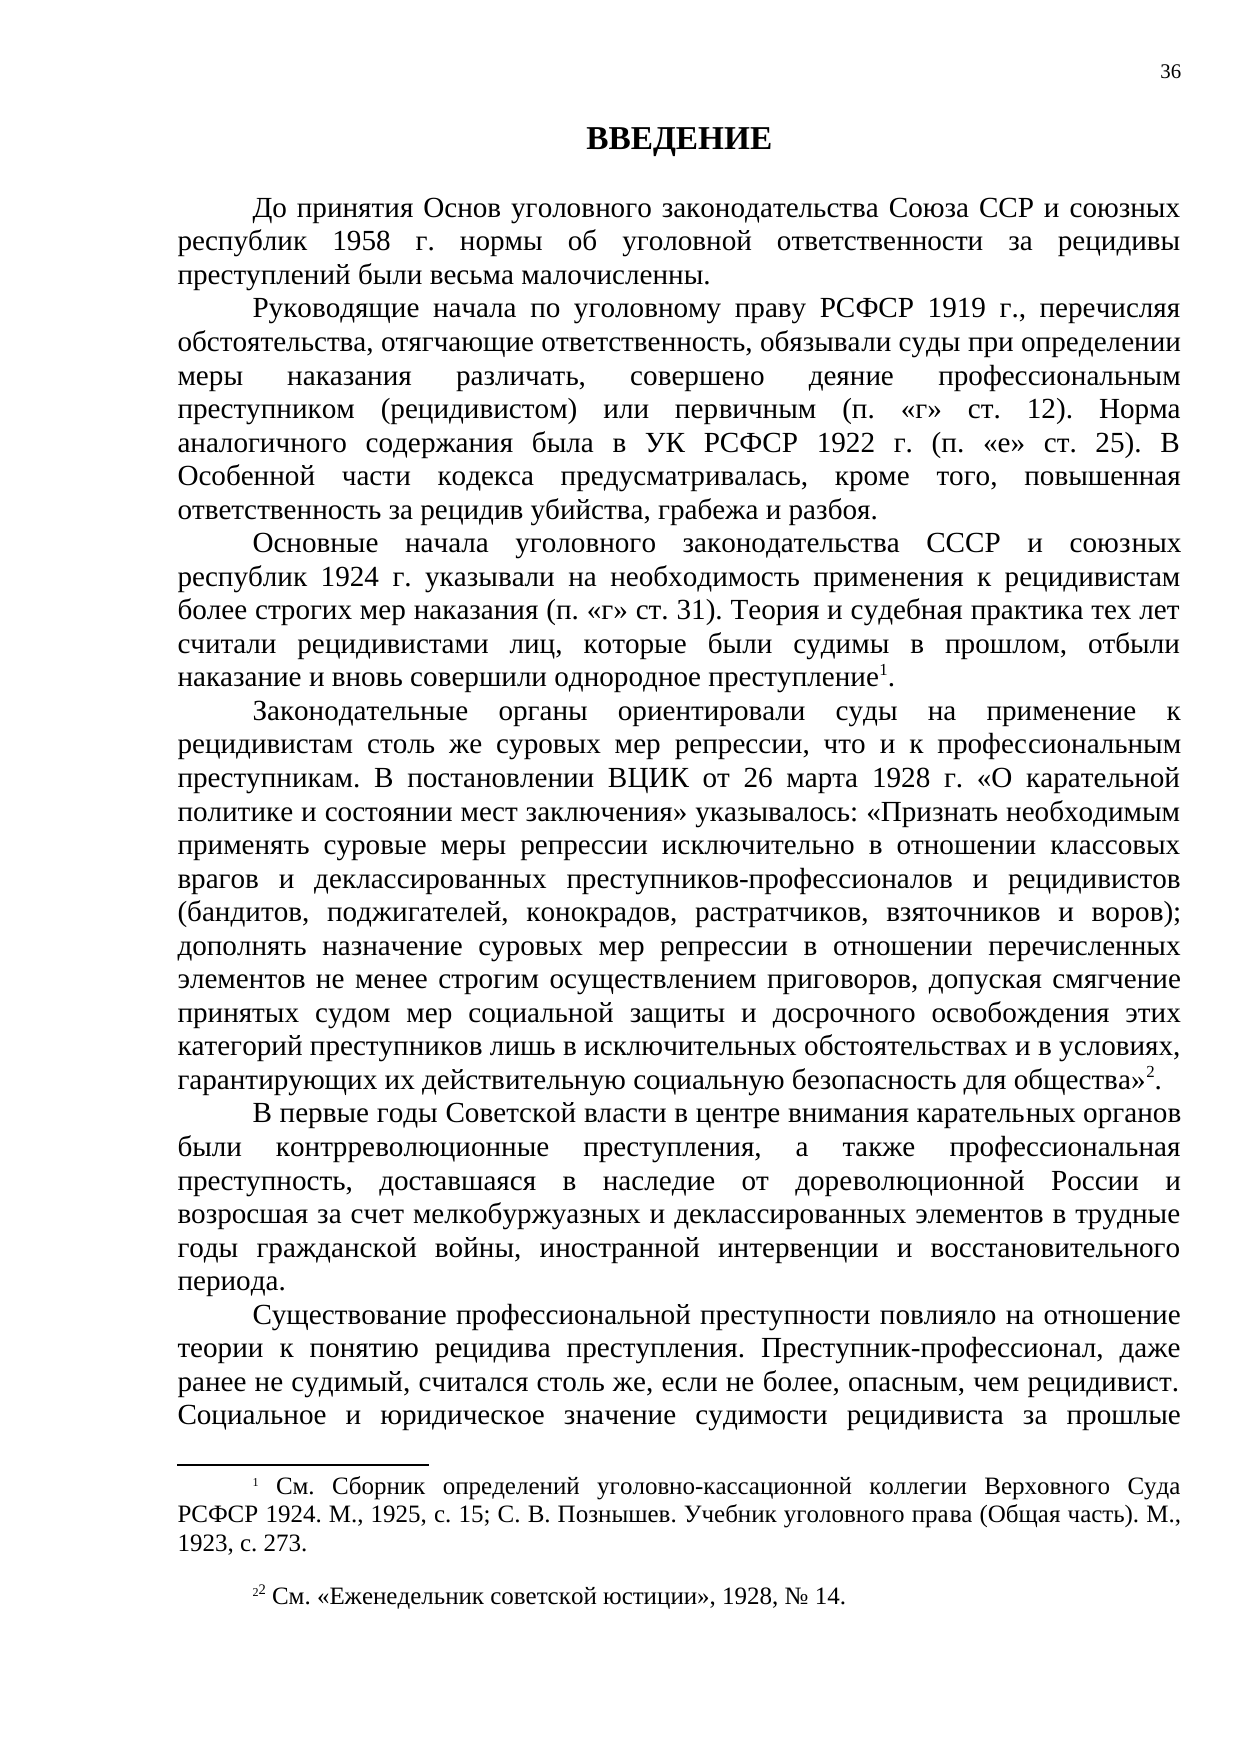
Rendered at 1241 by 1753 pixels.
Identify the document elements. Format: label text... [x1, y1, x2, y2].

subtitle ВВЕДЕНИЕ [177, 118, 1181, 156]
text В первые годы Советской власти в центре внимания карательных органов были контрреволюционные преступления, а также профессиональная преступность, доставшаяся в наследие от дореволюционной России и возросшая за счет мелкобуржуазных и деклассированных элементов в трудные годы гражданской войны, иностранной интервенции и восстановительного периода. [177, 1096, 1181, 1297]
text Руководящие начала по уголовному праву РСФСР 1919 г., перечисляя обстоятельства, отягчающие ответственность, обязывали суды при определении меры наказания различать, совершено деяние профессиональным преступником (рецидивистом) или первичным (п. «г» ст. 12). Норма аналогичного содержания была в УК РСФСР 1922 г. (п. «е» ст. 25). В Особенной части кодекса предусматривалась, кроме того, повышенная ответственность за рецидив убийства, грабежа и разбоя. [177, 291, 1181, 525]
text До принятия Основ уголовного законодательства Союза ССР и союзных республик 1958 г. нормы об уголовной ответственности за рецидивы преступлений были весьма малочисленны. [177, 190, 1181, 291]
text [177, 1297, 1181, 1431]
text Основные начала уголовного законодательства СССР и союзных республик 1924 г. указывали на необходимость применения к рецидивистам более строгих мер наказания (п. «г» ст. 31). Теория и судебная практика тех лет считали рецидивистами лиц, которые были судимы в прошлом, отбыли наказание и вновь совершили однородное преступление1. [177, 525, 1181, 693]
text Законодательные органы ориентировали суды на применение к рецидивистам столь же суровых мер репрессии, что и к профессиональным преступникам. В постановлении ВЦИК от 26 марта 1928 г. «О карательной политике и состоянии мест заключения» указывалось: «Признать необходимым применять суровые меры репрессии исключительно в отношении классовых врагов и деклассированных преступников-профессионалов и рецидивистов (бандитов, поджигателей, конокрадов, растратчиков, взяточников и воров); дополнять назначение суровых мер репрессии в отношении перечисленных элементов не менее строгим осуществлением приговоров, допуская смягчение принятых судом мер социальной защиты и досрочного освобождения этих категорий преступников лишь в исключительных обстоятельствах и в условиях, гарантирующих их действительную социальную безопасность для общества»2. [177, 693, 1181, 1096]
